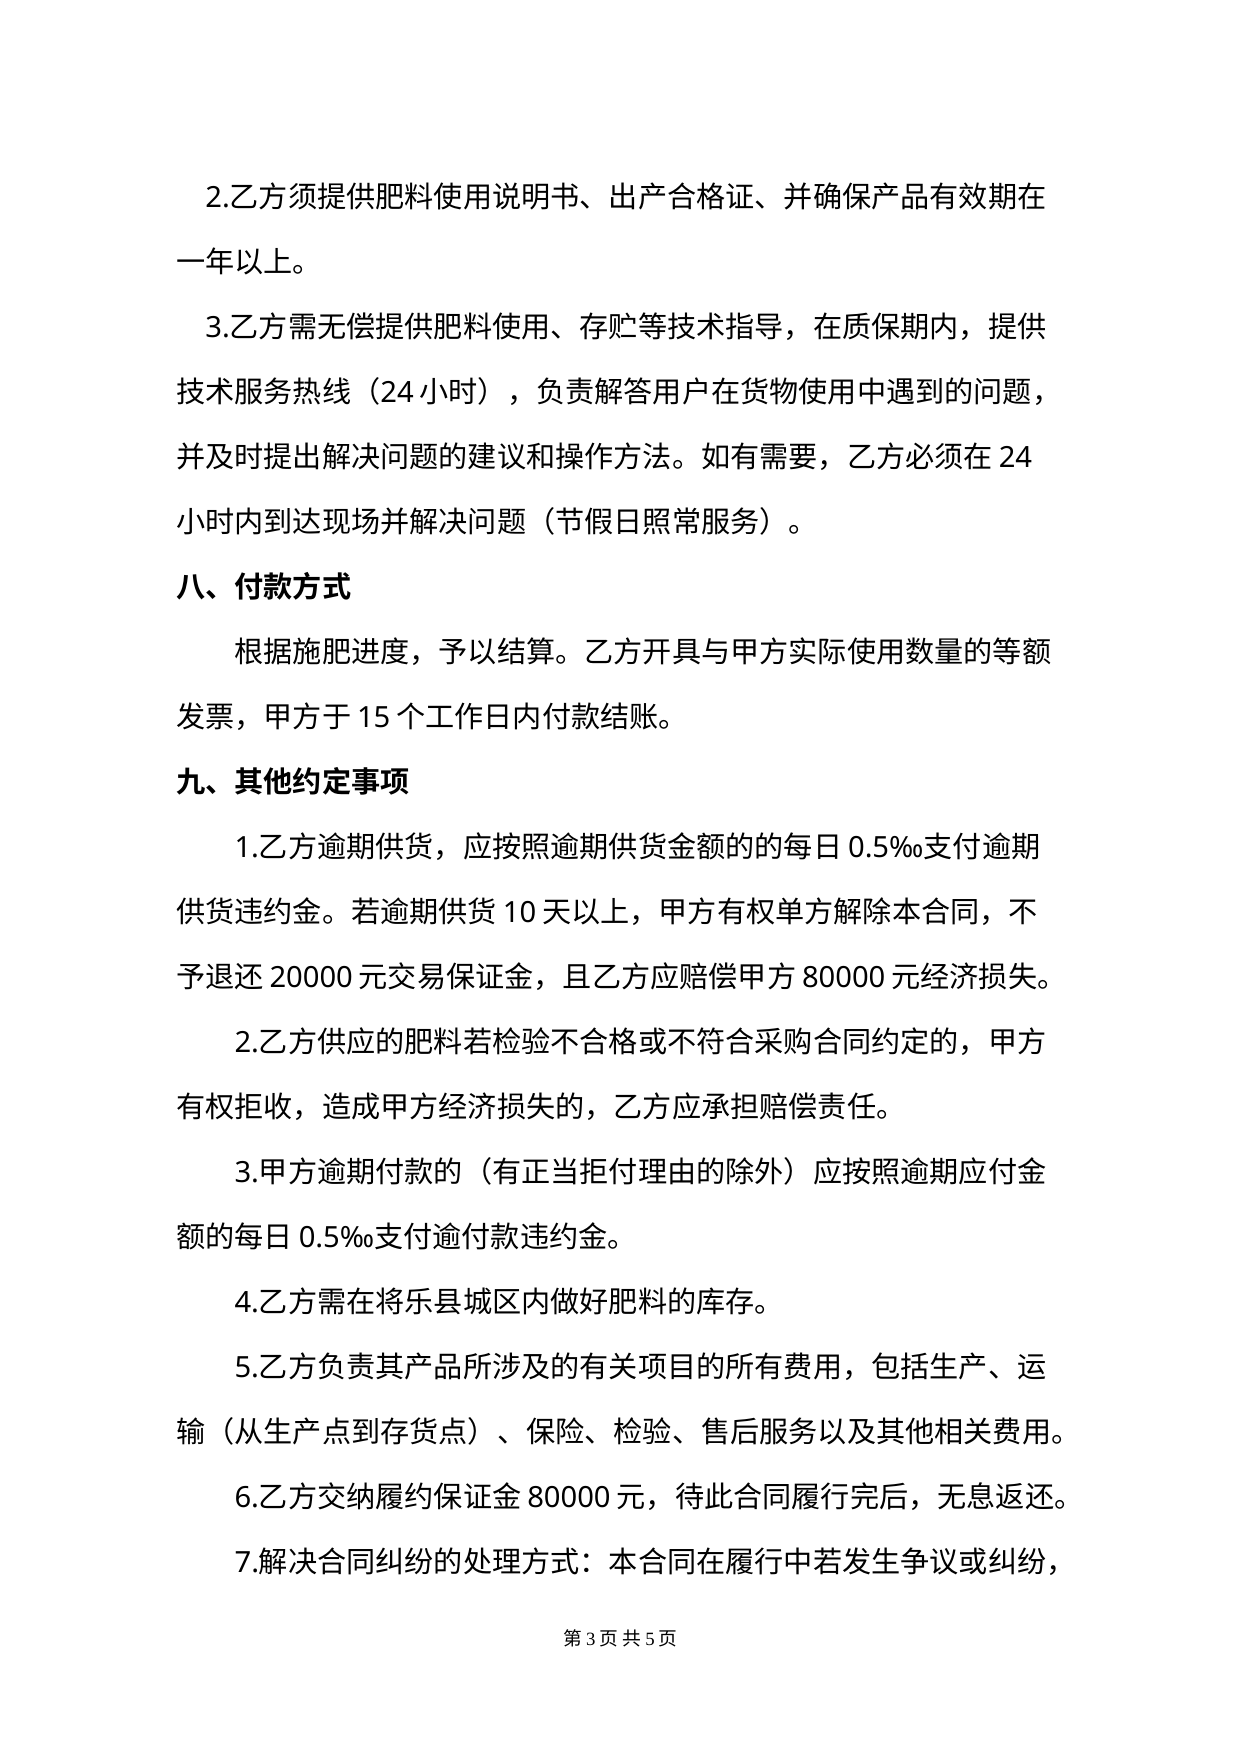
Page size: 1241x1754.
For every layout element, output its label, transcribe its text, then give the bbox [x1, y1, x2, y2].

text 6.乙方交纳履约保证金80000元，待此合同履行完后，无息返还。 [176, 1462, 1064, 1527]
text 4.乙方需在将乐县城区内做好肥料的库存。 [176, 1267, 1064, 1332]
text 2.乙方供应的肥料若检验不合格或不符合采购合同约定的，甲方有权拒收，造成甲方经济损失的，乙方应承担赔偿责任。 [176, 1007, 1064, 1137]
text 根据施肥进度，予以结算。乙方开具与甲方实际使用数量的等额发票，甲方于15个工作日内付款结账。 [176, 617, 1064, 747]
text 5.乙方负责其产品所涉及的有关项目的所有费用，包括生产、运输（从生产点到存货点）、保险、检验、售后服务以及其他相关费用。 [176, 1332, 1064, 1462]
text 1.乙方逾期供货，应按照逾期供货金额的的每日0.5‰支付逾期供货违约金。若逾期供货10天以上，甲方有权单方解除本合同，不予退还20000元交易保证金，且乙方应赔偿甲方80000元经济损失。 [176, 812, 1064, 1007]
text 3.甲方逾期付款的（有正当拒付理由的除外）应按照逾期应付金额的每日0.5‰支付逾付款违约金。 [176, 1137, 1064, 1267]
text 3.乙方需无偿提供肥料使用、存贮等技术指导，在质保期内，提供技术服务热线（24小时），负责解答用户在货物使用中遇到的问题，并及时提出解决问题的建议和操作方法。如有需要，乙方必须在24小时内到达现场并解决问题（节假日照常服务）。 [176, 292, 1064, 552]
text 八、付款方式 [176, 552, 1064, 617]
text 2.乙方须提供肥料使用说明书、出产合格证、并确保产品有效期在一年以上。 [176, 162, 1064, 292]
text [176, 1527, 1064, 1592]
text 九、其他约定事项 [176, 747, 1064, 812]
